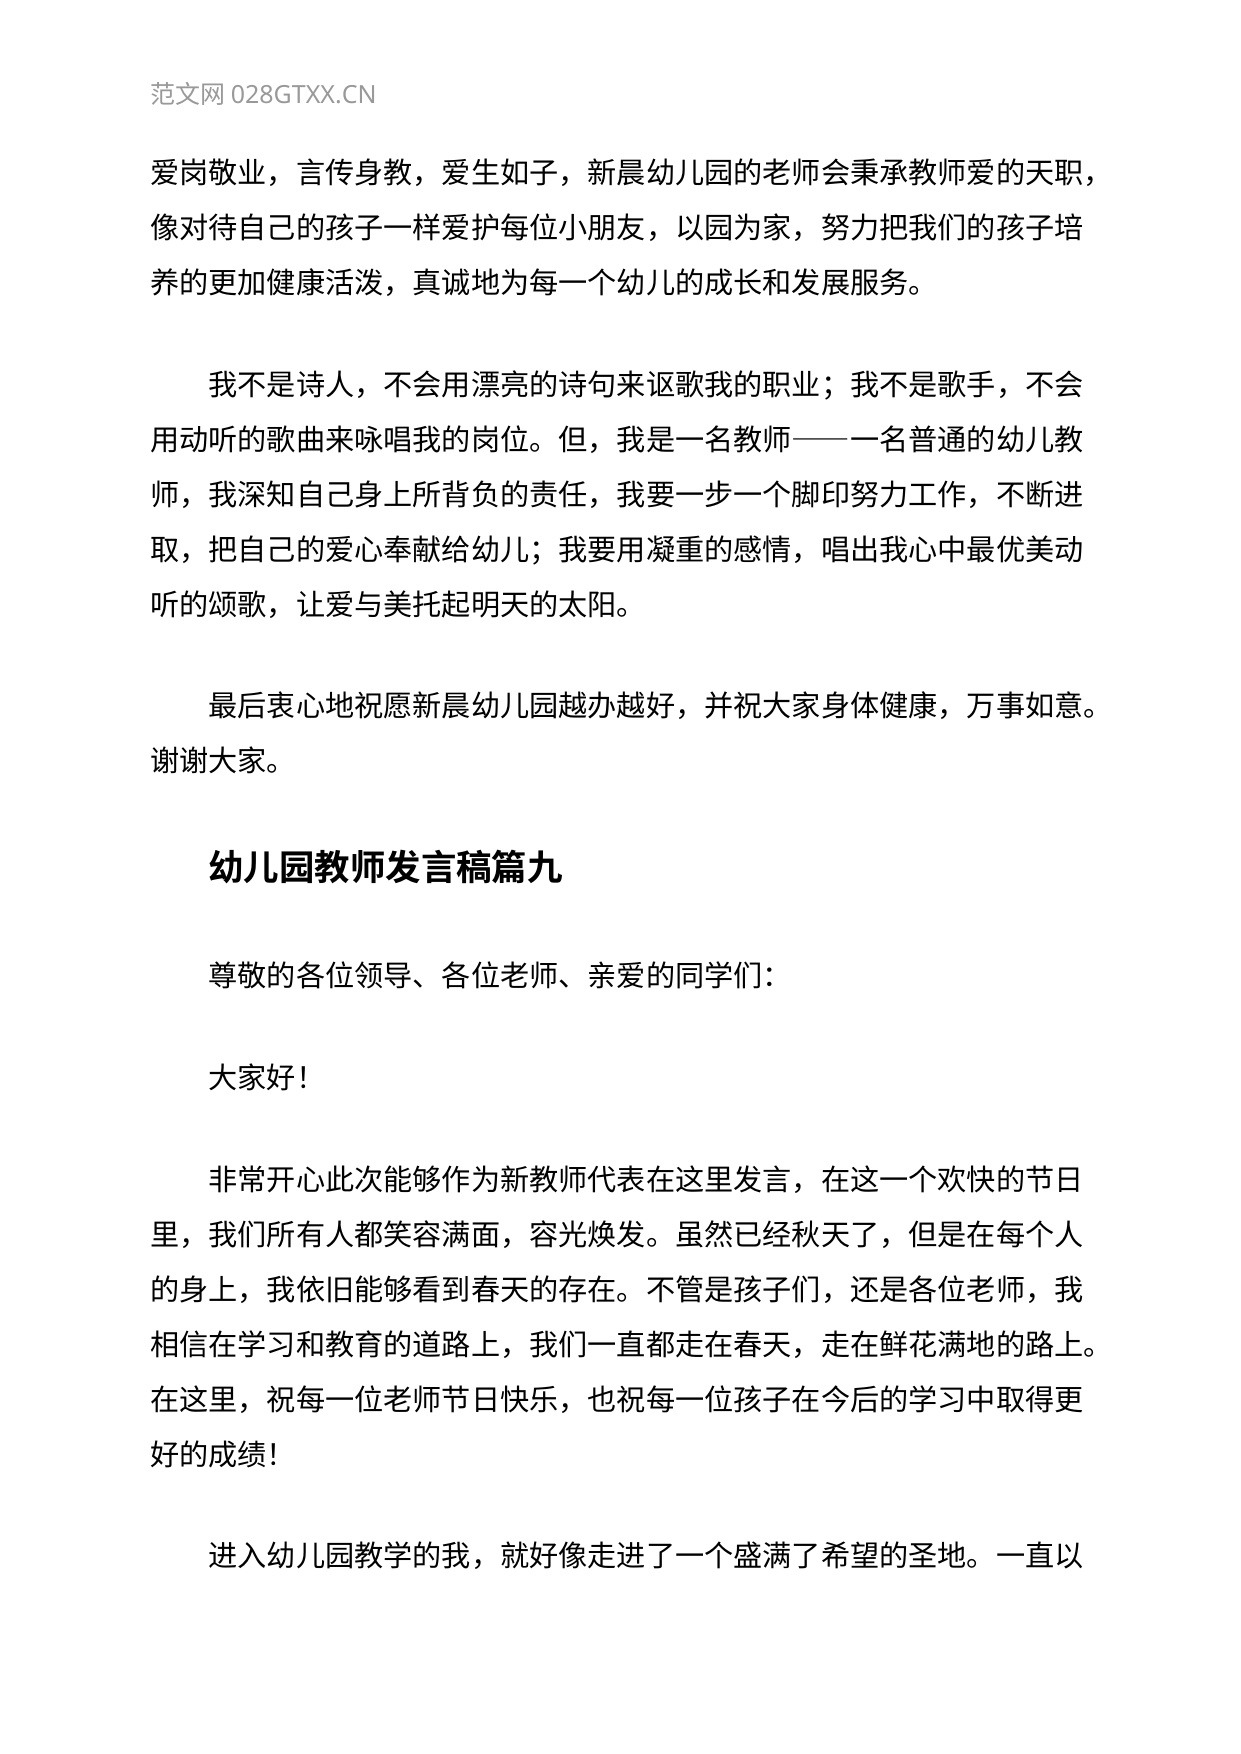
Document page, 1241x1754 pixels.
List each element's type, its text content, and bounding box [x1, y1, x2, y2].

text 非常开心此次能够作为新教师代表在这里发言，在这一个欢快的节日里，我们所有人都笑容满面，容光焕发。虽然已经秋天了，但是在每个人的身上，我依旧能够看到春天的存在。不管是孩子们，还是各位老师，我相信在学习和教育的道路上，我们一直都走在春天，走在鲜花满地的路上。在这里，祝每一位老师节日快乐，也祝每一位孩子在今后的学习中取得更好的成绩！ [150, 1157, 1090, 1473]
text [150, 1533, 1090, 1575]
text 尊敬的各位领导、各位老师、亲爱的同学们： [150, 953, 1090, 995]
text 最后衷心地祝愿新晨幼儿园越办越好，并祝大家身体健康，万事如意。谢谢大家。 [150, 683, 1090, 780]
text 大家好！ [150, 1055, 1090, 1097]
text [150, 150, 1090, 302]
text 幼儿园教师发言稿篇九 [150, 839, 1090, 891]
text 我不是诗人，不会用漂亮的诗句来讴歌我的职业；我不是歌手，不会用动听的歌曲来咏唱我的岗位。但，我是一名教师——一名普通的幼儿教师，我深知自己身上所背负的责任，我要一步一个脚印努力工作，不断进取，把自己的爱心奉献给幼儿；我要用凝重的感情，唱出我心中最优美动听的颂歌，让爱与美托起明天的太阳。 [150, 362, 1090, 623]
